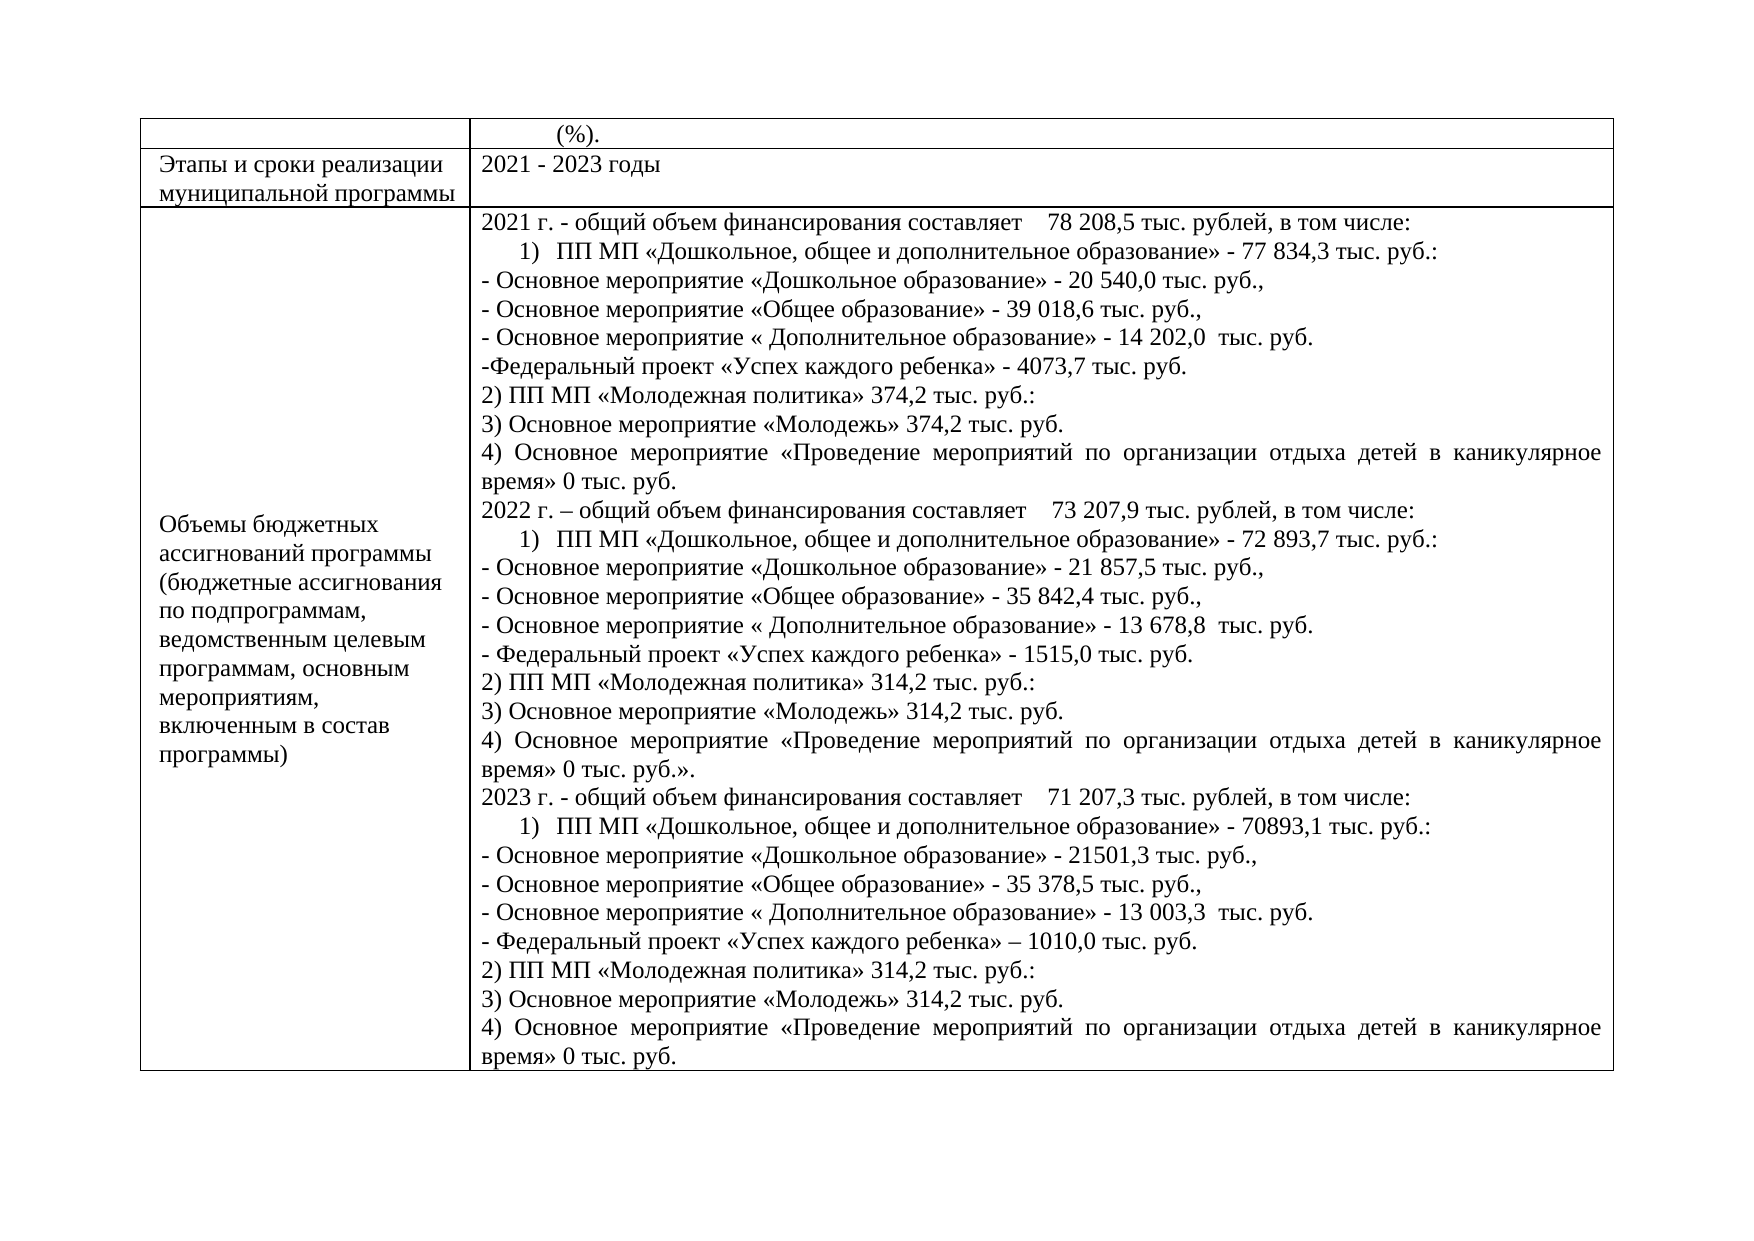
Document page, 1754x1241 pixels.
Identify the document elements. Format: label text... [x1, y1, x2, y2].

table_cell Этапы и сроки реализации муниципальной программы [141, 149, 469, 206]
table_cell Объемы бюджетных ассигнований программы (бюджетные ассигнования по подпрограммам, ведомственным целевым программам, основным мероприятиям, включенным в состав программы) [141, 208, 469, 1070]
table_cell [141, 119, 469, 148]
table_cell 2021 г. - общий объем финансирования составляет 78 208,5 тыс. рублей, в том числе: ПП МП «Дошкольное, общее и дополнительное образование» - 77 834,3 тыс. руб.: - Основное мероприятие «Дошкольное образование» - 20 540,0 тыс. руб., - Основное мероприятие «Общее образование» - 39 018,6 тыс. руб., - Основное мероприятие « Дополнительное образование» - 14 202,0 тыс. руб. -Федеральный проект «Успех каждого ребенка» - 4073,7 тыс. руб. 2) ПП МП «Молодежная политика» 374,2 тыс. руб.: 3) Основное мероприятие «Молодежь» 374,2 тыс. руб. 4) Основное мероприятие «Проведение мероприятий по организации отдыха детей в каникулярное время» 0 тыс. руб. 2022 г. – общий объем финансирования составляет 73 207,9 тыс. рублей, в том числе: ПП МП «Дошкольное, общее и дополнительное образование» - 72 893,7 тыс. руб.: - Основное мероприятие «Дошкольное образование» - 21 857,5 тыс. руб., - Основное мероприятие «Общее образование» - 35 842,4 тыс. руб., - Основное мероприятие « Дополнительное образование» - 13 678,8 тыс. руб. - Федеральный проект «Успех каждого ребенка» - 1515,0 тыс. руб. 2) ПП МП «Молодежная политика» 314,2 тыс. руб.: 3) Основное мероприятие «Молодежь» 314,2 тыс. руб. 4) Основное мероприятие «Проведение мероприятий по организации отдыха детей в каникулярное время» 0 тыс. руб.». 2023 г. - общий объем финансирования составляет 71 207,3 тыс. рублей, в том числе: ПП МП «Дошкольное, общее и дополнительное образование» - 70893,1 тыс. руб.: - Основное мероприятие «Дошкольное образование» - 21501,3 тыс. руб., - Основное мероприятие «Общее образование» - 35 378,5 тыс. руб., - Основное мероприятие « Дополнительное образование» - 13 003,3 тыс. руб. - Федеральный проект «Успех каждого ребенка» – 1010,0 тыс. руб. 2) ПП МП «Молодежная политика» 314,2 тыс. руб.: 3) Основное мероприятие «Молодежь» 314,2 тыс. руб. 4) Основное мероприятие «Проведение мероприятий по организации отдыха детей в каникулярное время» 0 тыс. руб. [471, 208, 1613, 1070]
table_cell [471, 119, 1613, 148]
table_cell 2021 - 2023 годы [471, 149, 1613, 206]
